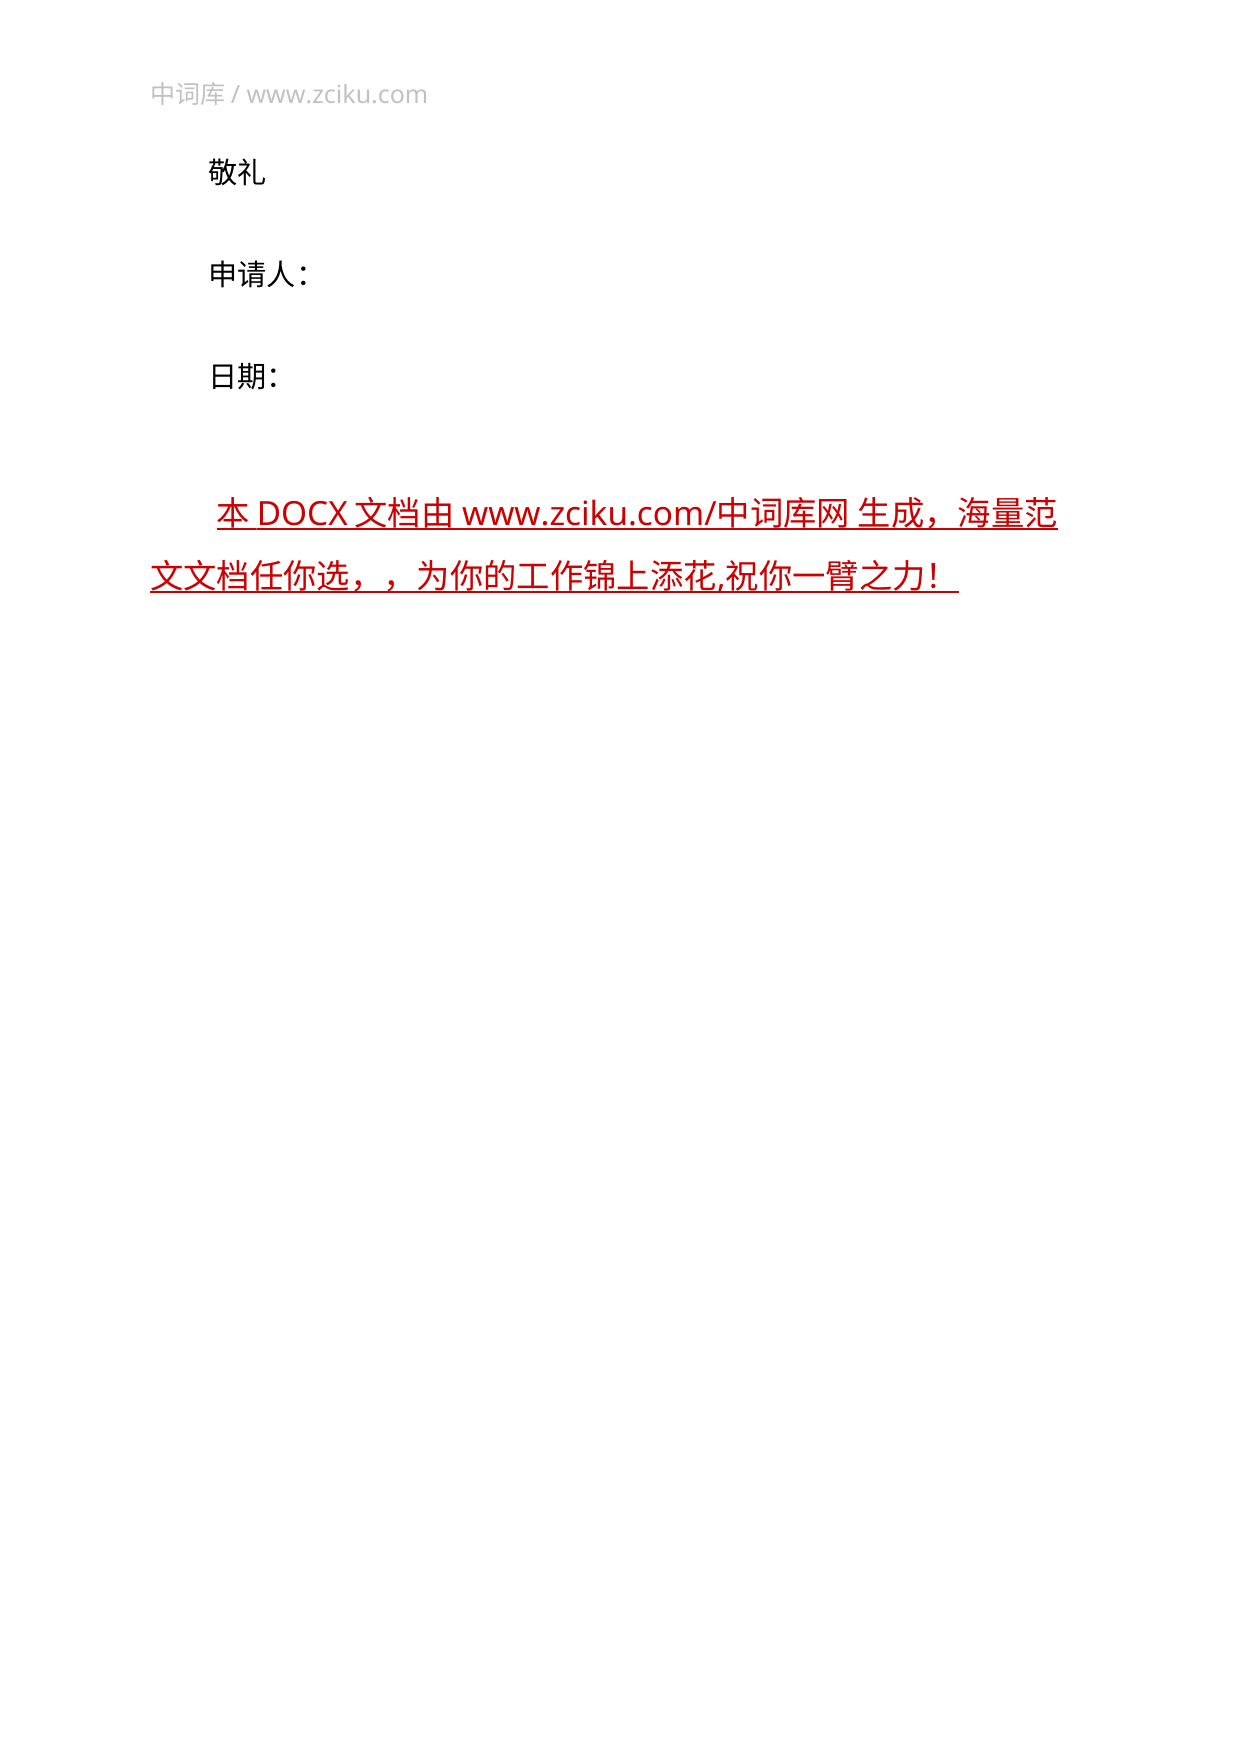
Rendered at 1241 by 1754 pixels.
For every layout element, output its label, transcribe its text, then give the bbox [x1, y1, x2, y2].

text 本DOCX文档由 www.zciku.com/中词库网 生成，海量范文文档任你选，，为你的工作锦上添花,祝你一臂之力！ [150, 487, 1090, 598]
text 日期： [150, 353, 1090, 396]
text 敬礼 [150, 150, 1090, 192]
text 申请人： [150, 252, 1090, 294]
